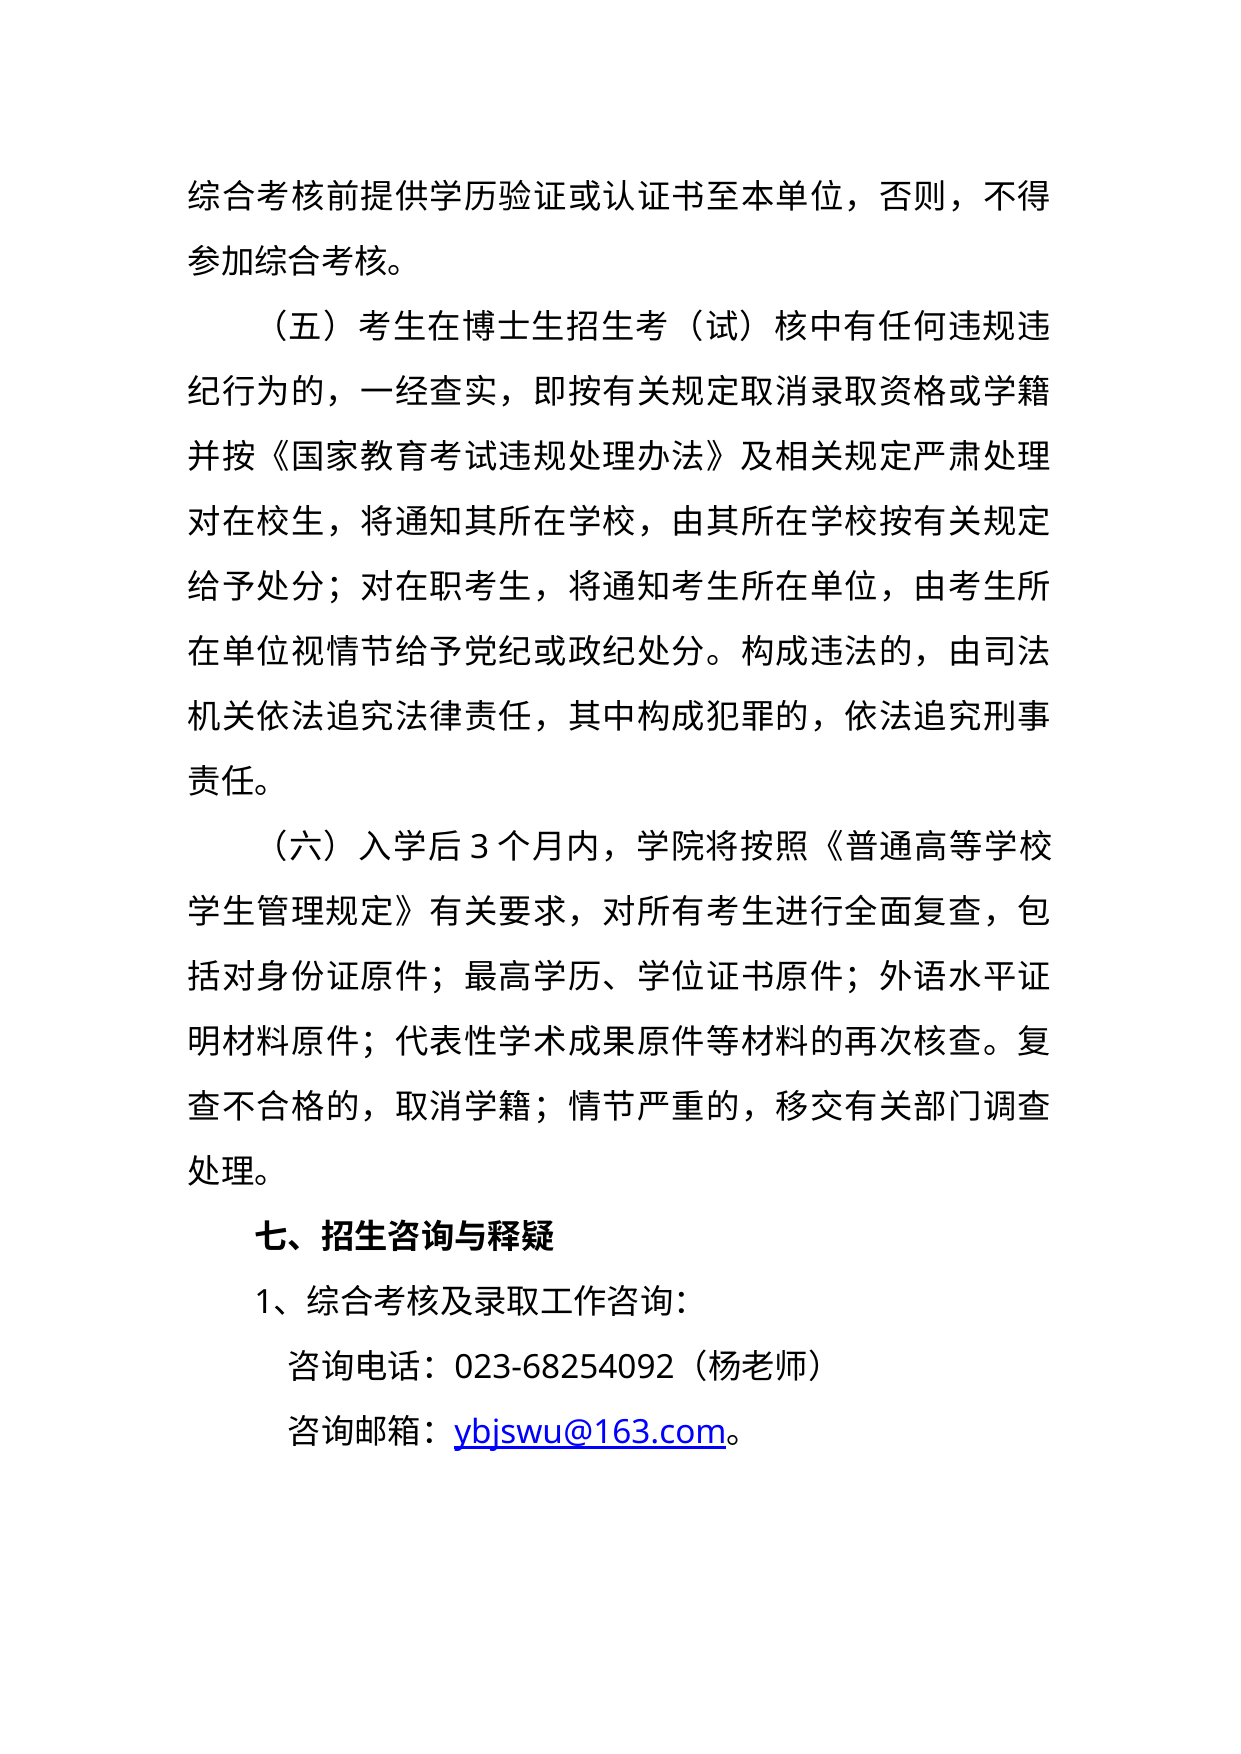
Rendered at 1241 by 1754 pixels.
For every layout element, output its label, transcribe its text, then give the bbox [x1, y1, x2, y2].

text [187, 162, 1053, 292]
text 咨询电话：023-68254092（杨老师） [187, 1332, 1053, 1397]
text 1、综合考核及录取工作咨询： [187, 1267, 1053, 1332]
text 咨询邮箱：ybjswu@163.com。 [187, 1397, 1053, 1462]
text （五）考生在博士生招生考（试）核中有任何违规违纪行为的，一经查实，即按有关规定取消录取资格或学籍，并按《国家教育考试违规处理办法》及相关规定严肃处理。对在校生，将通知其所在学校，由其所在学校按有关规定给予处分；对在职考生，将通知考生所在单位，由考生所在单位视情节给予党纪或政纪处分。构成违法的，由司法机关依法追究法律责任，其中构成犯罪的，依法追究刑事责任。 [187, 292, 1053, 812]
text 七、招生咨询与释疑 [187, 1202, 1053, 1267]
text （六）入学后3个月内，学院将按照《普通高等学校学生管理规定》有关要求，对所有考生进行全面复查，包括对身份证原件；最高学历、学位证书原件；外语水平证明材料原件；代表性学术成果原件等材料的再次核查。复查不合格的，取消学籍；情节严重的，移交有关部门调查处理。 [187, 812, 1053, 1202]
